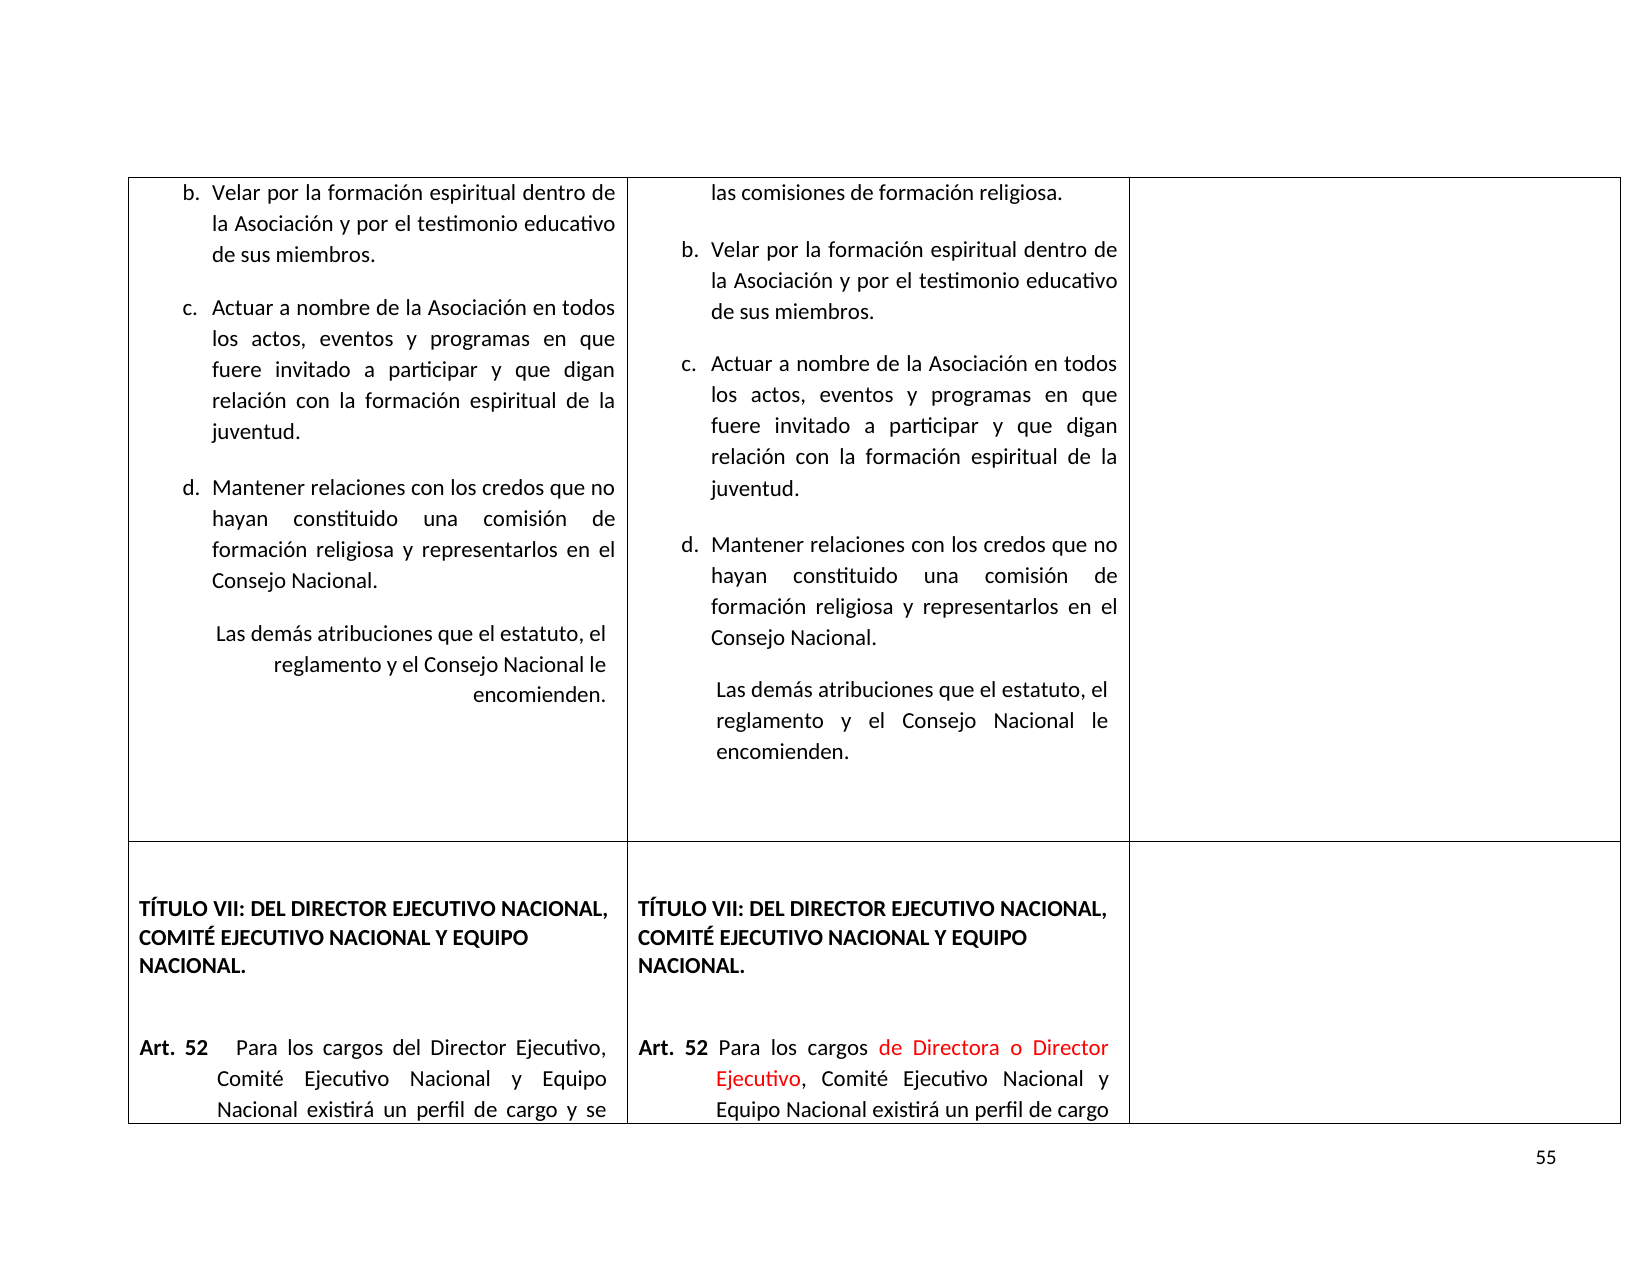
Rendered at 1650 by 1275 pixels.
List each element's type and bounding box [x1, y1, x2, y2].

table_cell [628, 178, 1129, 841]
table_cell [129, 178, 627, 841]
table_cell [1130, 178, 1620, 841]
table_cell [129, 842, 627, 1123]
table_cell [1130, 842, 1620, 1123]
table_cell [628, 842, 1129, 1123]
